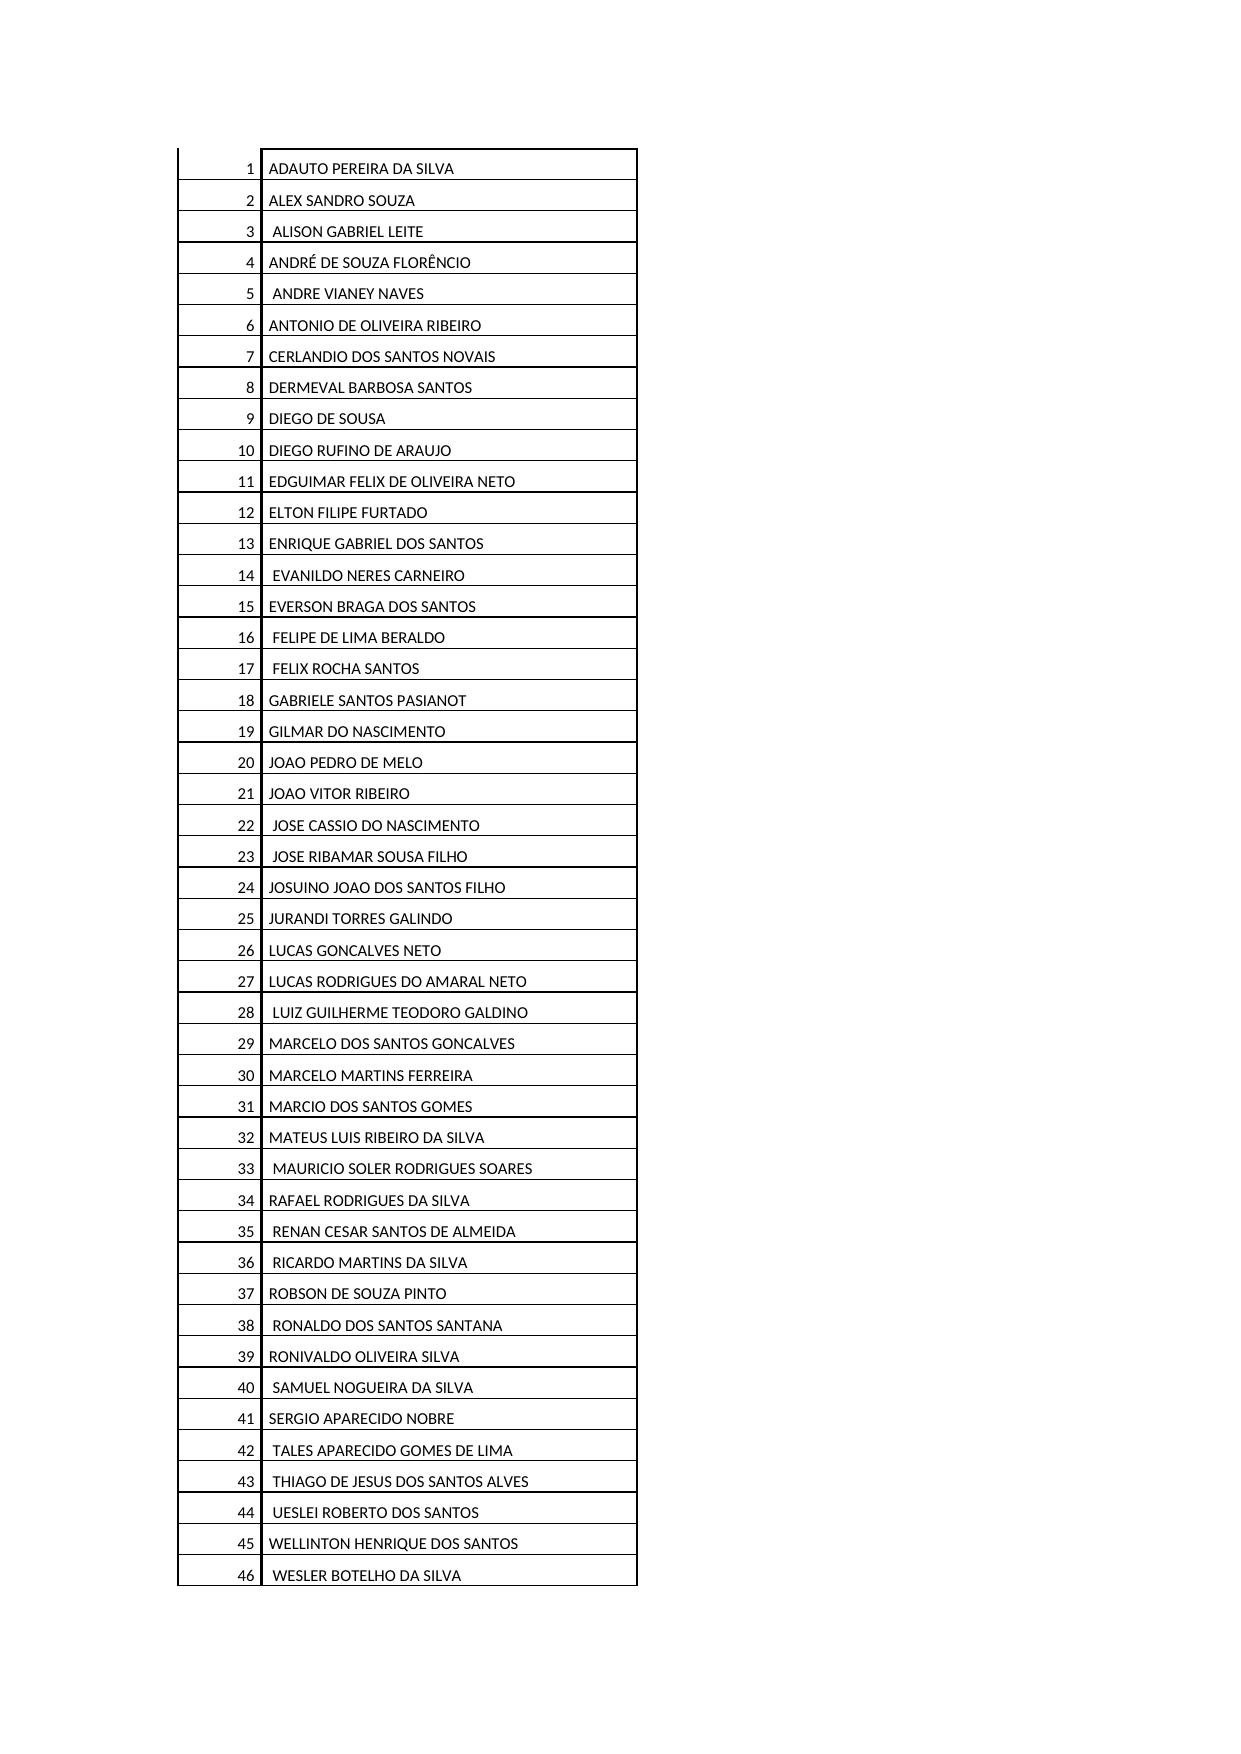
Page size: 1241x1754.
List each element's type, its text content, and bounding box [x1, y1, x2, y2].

table_cell JOSUINO JOAO DOS SANTOS FILHO [263, 868, 636, 898]
table_cell UESLEI ROBERTO DOS SANTOS [263, 1493, 636, 1523]
table_cell JOAO VITOR RIBEIRO [263, 774, 636, 804]
table_cell 31 [179, 1086, 260, 1116]
table_cell MATEUS LUIS RIBEIRO DA SILVA [263, 1118, 636, 1148]
table_cell 9 [179, 399, 260, 429]
table_cell DIEGO DE SOUSA [263, 399, 636, 429]
table_cell ANTONIO DE OLIVEIRA RIBEIRO [263, 305, 636, 335]
table_cell 29 [179, 1024, 260, 1054]
table_cell 14 [179, 555, 260, 585]
table_cell 23 [179, 836, 260, 866]
table_cell ANDRE VIANEY NAVES [263, 274, 636, 304]
table_cell 25 [179, 899, 260, 929]
table_cell 32 [179, 1118, 260, 1148]
table_cell 19 [179, 711, 260, 741]
table_cell 12 [179, 493, 260, 523]
table_cell 38 [179, 1305, 260, 1335]
table_cell 7 [179, 336, 260, 366]
table_cell 20 [179, 743, 260, 773]
table_cell RENAN CESAR SANTOS DE ALMEIDA [263, 1211, 636, 1241]
table_cell DERMEVAL BARBOSA SANTOS [263, 368, 636, 398]
table_cell 2 [179, 180, 260, 210]
table_cell JURANDI TORRES GALINDO [263, 899, 636, 929]
table_cell 10 [179, 430, 260, 460]
table_cell 34 [179, 1180, 260, 1210]
table_cell 8 [179, 368, 260, 398]
table_cell DIEGO RUFINO DE ARAUJO [263, 430, 636, 460]
table_cell LUCAS GONCALVES NETO [263, 930, 636, 960]
table_cell ENRIQUE GABRIEL DOS SANTOS [263, 524, 636, 554]
table_cell 40 [179, 1368, 260, 1398]
table_cell ELTON FILIPE FURTADO [263, 493, 636, 523]
table_cell MARCELO DOS SANTOS GONCALVES [263, 1024, 636, 1054]
table_cell 3 [179, 211, 260, 241]
table_cell 30 [179, 1055, 260, 1085]
table_cell 16 [179, 618, 260, 648]
table_cell 44 [179, 1493, 260, 1523]
table_cell 22 [179, 805, 260, 835]
table_cell EVANILDO NERES CARNEIRO [263, 555, 636, 585]
table_cell JOSE CASSIO DO NASCIMENTO [263, 805, 636, 835]
table_cell 28 [179, 993, 260, 1023]
table_cell 17 [179, 649, 260, 679]
table_cell SAMUEL NOGUEIRA DA SILVA [263, 1368, 636, 1398]
table_cell WELLINTON HENRIQUE DOS SANTOS [263, 1524, 636, 1554]
table_cell GILMAR DO NASCIMENTO [263, 711, 636, 741]
table_cell THIAGO DE JESUS DOS SANTOS ALVES [263, 1461, 636, 1491]
table_cell SERGIO APARECIDO NOBRE [263, 1399, 636, 1429]
table_cell 43 [179, 1461, 260, 1491]
table_cell LUCAS RODRIGUES DO AMARAL NETO [263, 961, 636, 991]
table_cell 24 [179, 868, 260, 898]
table_cell WESLER BOTELHO DA SILVA [263, 1555, 636, 1585]
table_cell LUIZ GUILHERME TEODORO GALDINO [263, 993, 636, 1023]
table_cell EDGUIMAR FELIX DE OLIVEIRA NETO [263, 461, 636, 491]
table_cell 18 [179, 680, 260, 710]
table_cell FELIPE DE LIMA BERALDO [263, 618, 636, 648]
table_cell JOAO PEDRO DE MELO [263, 743, 636, 773]
table_cell ROBSON DE SOUZA PINTO [263, 1274, 636, 1304]
table_cell 39 [179, 1336, 260, 1366]
table_cell MARCELO MARTINS FERREIRA [263, 1055, 636, 1085]
table_cell MARCIO DOS SANTOS GOMES [263, 1086, 636, 1116]
table_cell CERLANDIO DOS SANTOS NOVAIS [263, 336, 636, 366]
table_cell MAURICIO SOLER RODRIGUES SOARES [263, 1149, 636, 1179]
table_cell RONIVALDO OLIVEIRA SILVA [263, 1336, 636, 1366]
table_cell 27 [179, 961, 260, 991]
table_cell FELIX ROCHA SANTOS [263, 649, 636, 679]
table_cell 37 [179, 1274, 260, 1304]
table_cell 42 [179, 1430, 260, 1460]
table_cell 36 [179, 1243, 260, 1273]
table_cell RONALDO DOS SANTOS SANTANA [263, 1305, 636, 1335]
table_cell 46 [179, 1555, 260, 1585]
table_cell 6 [179, 305, 260, 335]
table_cell TALES APARECIDO GOMES DE LIMA [263, 1430, 636, 1460]
table_cell GABRIELE SANTOS PASIANOT [263, 680, 636, 710]
table_cell 5 [179, 274, 260, 304]
table_cell 21 [179, 774, 260, 804]
table_cell JOSE RIBAMAR SOUSA FILHO [263, 836, 636, 866]
table_cell ALEX SANDRO SOUZA [263, 180, 636, 210]
table_cell 13 [179, 524, 260, 554]
table_cell 41 [179, 1399, 260, 1429]
table_cell ALISON GABRIEL LEITE [263, 211, 636, 241]
table_cell ANDRÉ DE SOUZA FLORÊNCIO [263, 243, 636, 273]
table_cell 35 [179, 1211, 260, 1241]
table_header ADAUTO PEREIRA DA SILVA [263, 150, 636, 179]
table_cell 45 [179, 1524, 260, 1554]
table_header 1 [179, 148, 260, 179]
table_cell 11 [179, 461, 260, 491]
table_cell EVERSON BRAGA DOS SANTOS [263, 586, 636, 616]
table_cell 33 [179, 1149, 260, 1179]
table_cell RICARDO MARTINS DA SILVA [263, 1243, 636, 1273]
table_cell 4 [179, 243, 260, 273]
table_cell 26 [179, 930, 260, 960]
table_cell 15 [179, 586, 260, 616]
table_cell RAFAEL RODRIGUES DA SILVA [263, 1180, 636, 1210]
